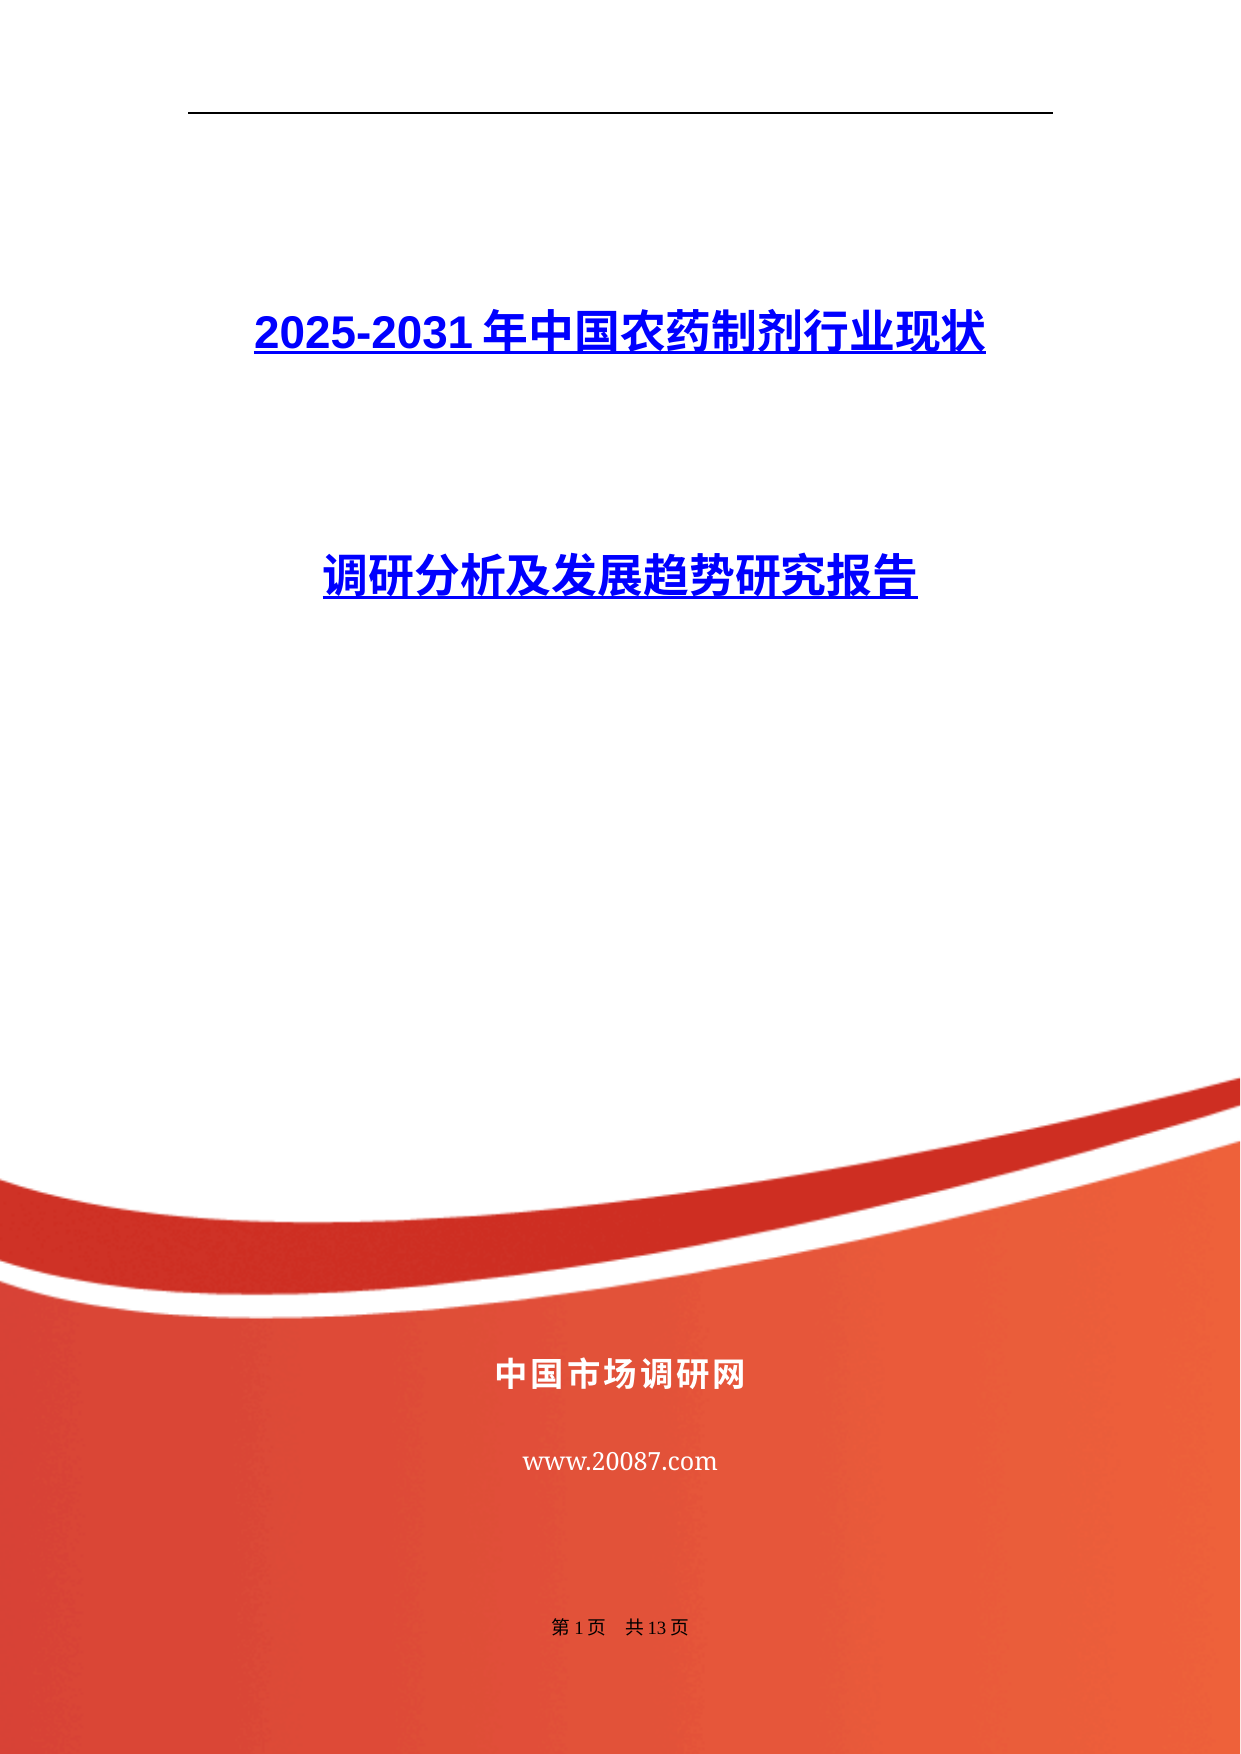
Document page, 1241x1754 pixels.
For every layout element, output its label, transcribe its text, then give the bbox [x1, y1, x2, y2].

picture [0, 1006, 1241, 1754]
subtitle 中国市场调研网 [187, 1339, 1053, 1404]
table_header 2025-2031年中国农药制剂行业现状调研分析及发展趋势研究报告 [188, 207, 1053, 773]
text www.20087.com [187, 1428, 1053, 1493]
